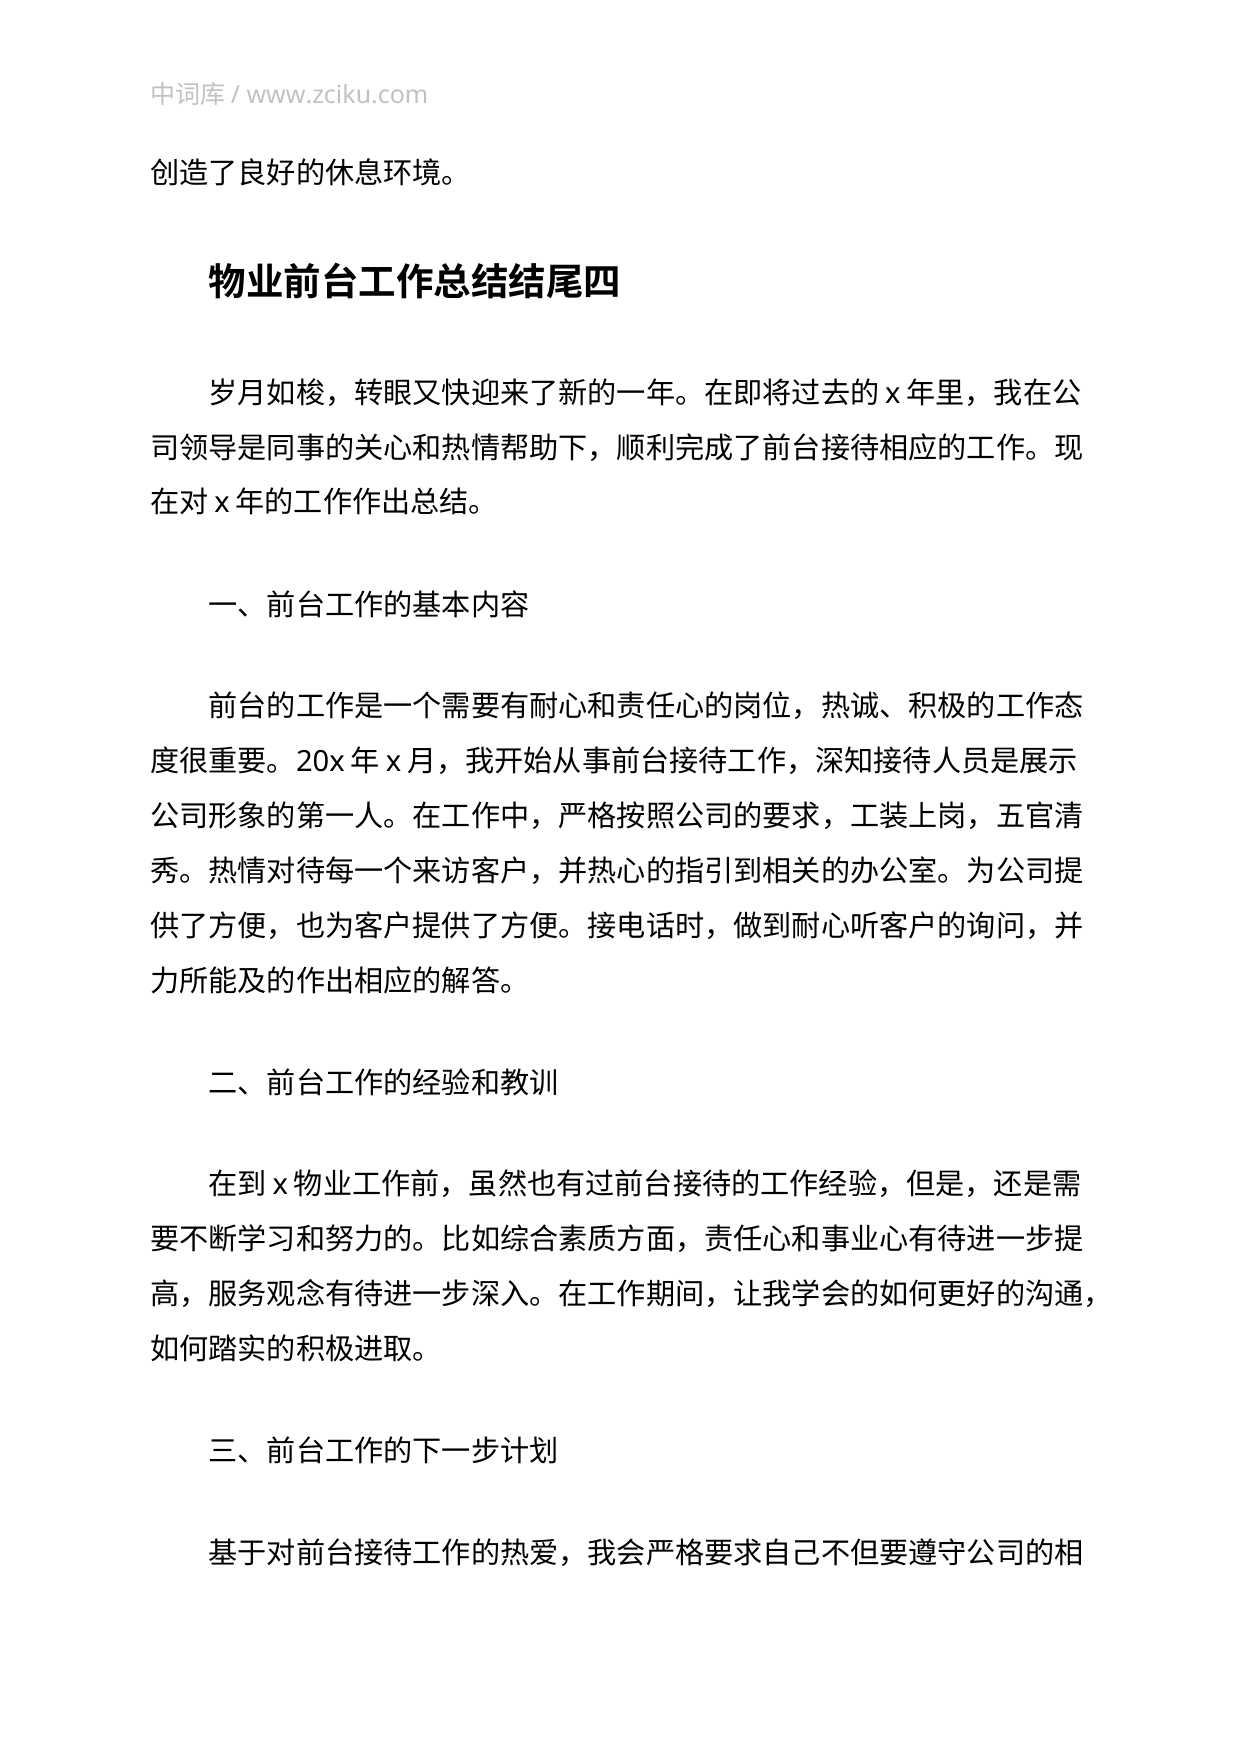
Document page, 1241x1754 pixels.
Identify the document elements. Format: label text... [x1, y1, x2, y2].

text 岁月如梭，转眼又快迎来了新的一年。在即将过去的x年里，我在公司领导是同事的关心和热情帮助下，顺利完成了前台接待相应的工作。现在对x年的工作作出总结。 [150, 369, 1090, 521]
text 一、前台工作的基本内容 [150, 581, 1090, 623]
text 三、前台工作的下一步计划 [150, 1427, 1090, 1470]
text 前台的工作是一个需要有耐心和责任心的岗位，热诚、积极的工作态度很重要。20x年x月，我开始从事前台接待工作，深知接待人员是展示公司形象的第一人。在工作中，严格按照公司的要求，工装上岗，五官清秀。热情对待每一个来访客户，并热心的指引到相关的办公室。为公司提供了方便，也为客户提供了方便。接电话时，做到耐心听客户的询问，并力所能及的作出相应的解答。 [150, 683, 1090, 1000]
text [150, 150, 1090, 192]
text 物业前台工作总结结尾四 [150, 252, 1090, 306]
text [150, 1529, 1090, 1572]
text 二、前台工作的经验和教训 [150, 1059, 1090, 1101]
text 在到x物业工作前，虽然也有过前台接待的工作经验，但是，还是需要不断学习和努力的。比如综合素质方面，责任心和事业心有待进一步提高，服务观念有待进一步深入。在工作期间，让我学会的如何更好的沟通，如何踏实的积极进取。 [150, 1161, 1090, 1368]
